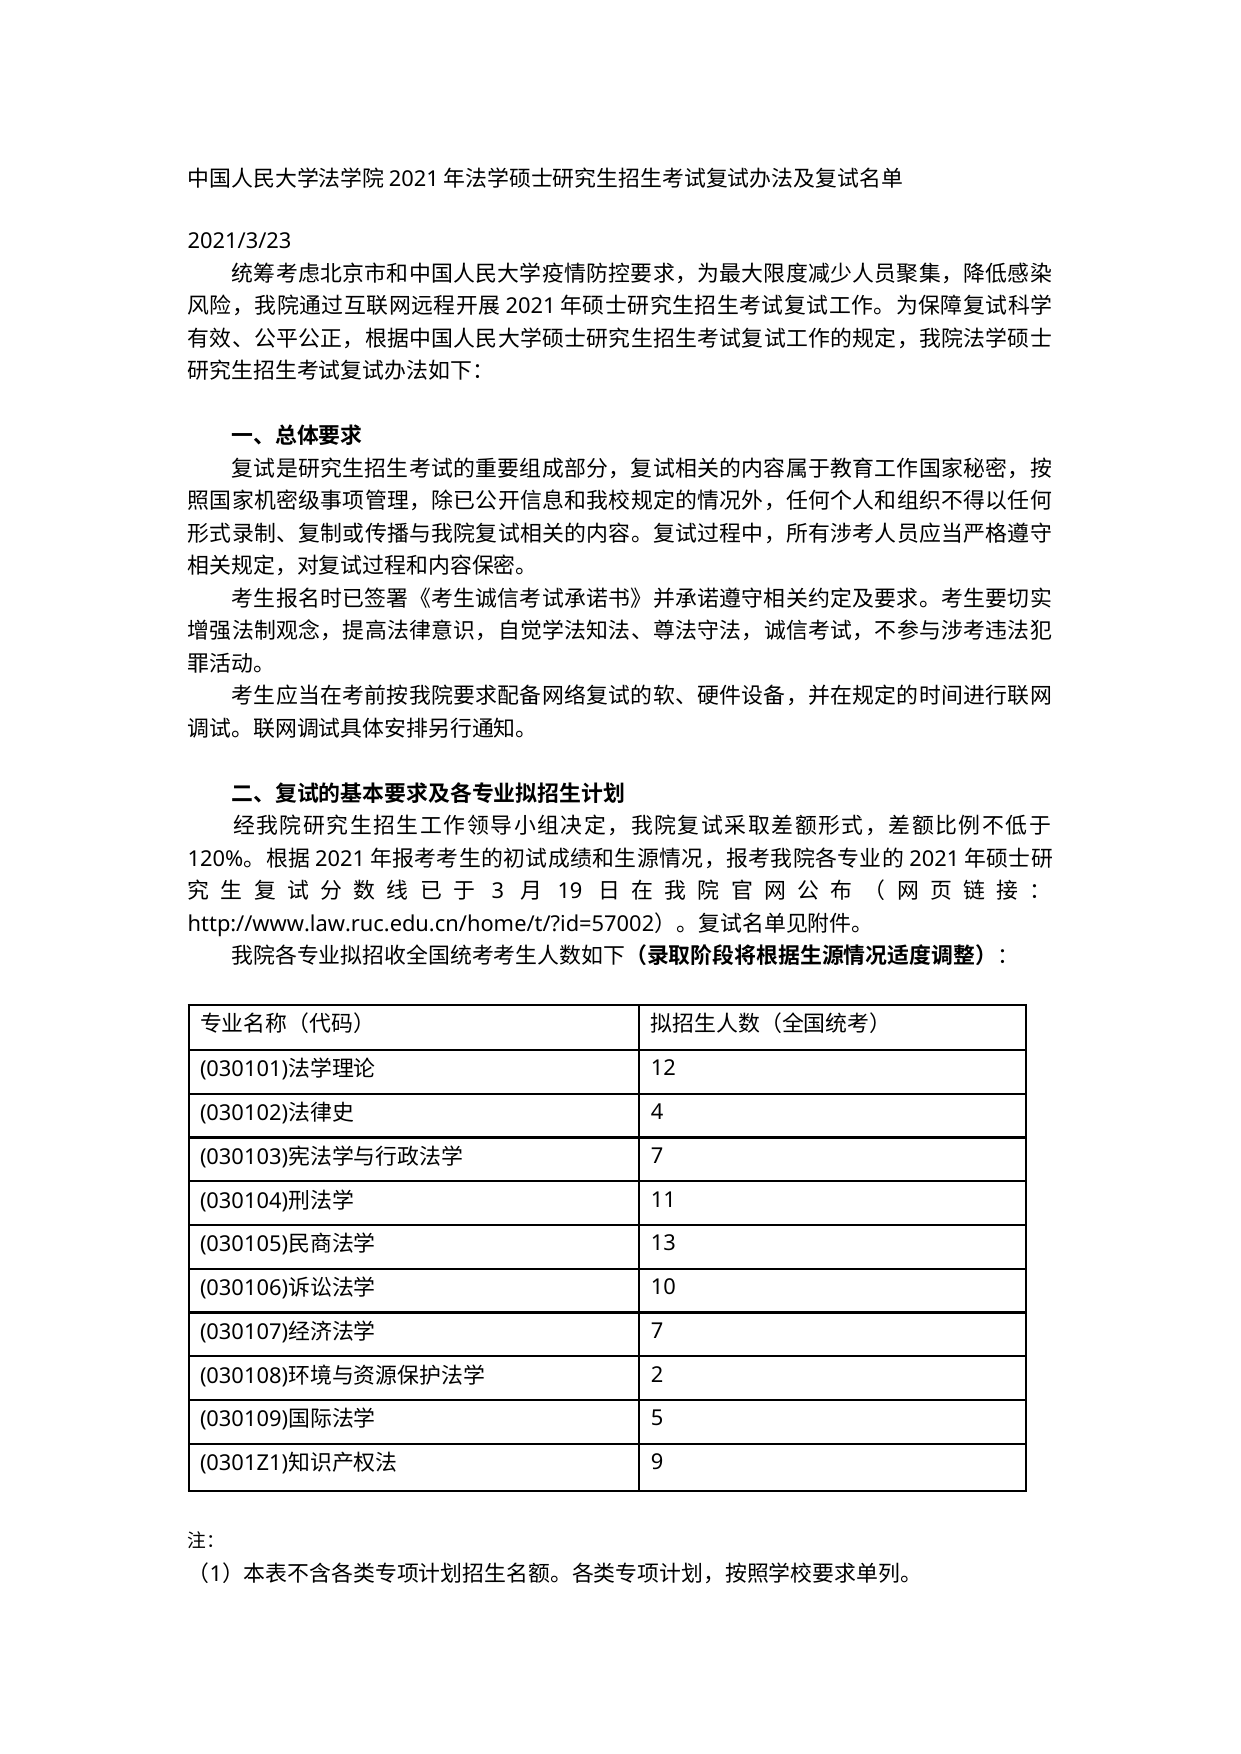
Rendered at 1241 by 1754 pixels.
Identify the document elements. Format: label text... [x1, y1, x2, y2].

table_cell 7 [640, 1139, 1025, 1180]
text 一、总体要求 [187, 419, 1053, 451]
table_cell (030102)法律史 [190, 1095, 638, 1136]
table_cell 11 [640, 1182, 1025, 1224]
text 我院各专业拟招收全国统考考生人数如下（录取阶段将根据生源情况适度调整）： [187, 939, 1053, 971]
table_cell 5 [640, 1401, 1025, 1443]
table_header 拟招生人数（全国统考） [640, 1006, 1025, 1049]
table_cell 9 [640, 1445, 1025, 1489]
table_cell (030108)环境与资源保护法学 [190, 1357, 638, 1399]
table_cell 7 [640, 1314, 1025, 1355]
text 考生报名时已签署《考生诚信考试承诺书》并承诺遵守相关约定及要求。考生要切实增强法制观念，提高法律意识，自觉学法知法、尊法守法，诚信考试，不参与涉考违法犯罪活动。 [187, 581, 1053, 679]
table_cell (0301Z1)知识产权法 [190, 1445, 638, 1489]
table_cell 13 [640, 1226, 1025, 1268]
table_cell 2 [640, 1357, 1025, 1399]
table_cell (030101)法学理论 [190, 1051, 638, 1093]
text 经我院研究生招生工作领导小组决定，我院复试采取差额形式，差额比例不低于120%。根据2021年报考考生的初试成绩和生源情况，报考我院各专业的2021年硕士研究生复试分数线已于3月19日在我院官网公布（网页链接： http://www.law.ruc.edu.cn/home/t/?id=57002）。复试名单见附件。 [187, 809, 1053, 939]
table_cell 4 [640, 1095, 1025, 1136]
text 2021/3/23 [187, 224, 1053, 256]
table_cell 10 [640, 1270, 1025, 1311]
text 注： [187, 1524, 1053, 1557]
table_cell (030109)国际法学 [190, 1401, 638, 1443]
table_cell (030103)宪法学与行政法学 [190, 1139, 638, 1180]
text 考生应当在考前按我院要求配备网络复试的软、硬件设备，并在规定的时间进行联网调试。联网调试具体安排另行通知。 [187, 679, 1053, 744]
text 中国人民大学法学院2021年法学硕士研究生招生考试复试办法及复试名单 [187, 162, 1053, 194]
text （1）本表不含各类专项计划招生名额。各类专项计划，按照学校要求单列。 [187, 1557, 1053, 1589]
table_cell 12 [640, 1051, 1025, 1093]
text 二、复试的基本要求及各专业拟招生计划 [187, 776, 1053, 809]
table_cell (030105)民商法学 [190, 1226, 638, 1268]
table_cell (030104)刑法学 [190, 1182, 638, 1224]
table_cell (030107)经济法学 [190, 1314, 638, 1355]
table_cell (030106)诉讼法学 [190, 1270, 638, 1311]
text 统筹考虑北京市和中国人民大学疫情防控要求，为最大限度减少人员聚集，降低感染风险，我院通过互联网远程开展2021年硕士研究生招生考试复试工作。为保障复试科学有效、公平公正，根据中国人民大学硕士研究生招生考试复试工作的规定，我院法学硕士研究生招生考试复试办法如下： [187, 256, 1053, 386]
text 复试是研究生招生考试的重要组成部分，复试相关的内容属于教育工作国家秘密，按照国家机密级事项管理，除已公开信息和我校规定的情况外，任何个人和组织不得以任何形式录制、复制或传播与我院复试相关的内容。复试过程中，所有涉考人员应当严格遵守相关规定，对复试过程和内容保密。 [187, 451, 1053, 581]
table_header 专业名称（代码） [190, 1006, 638, 1049]
